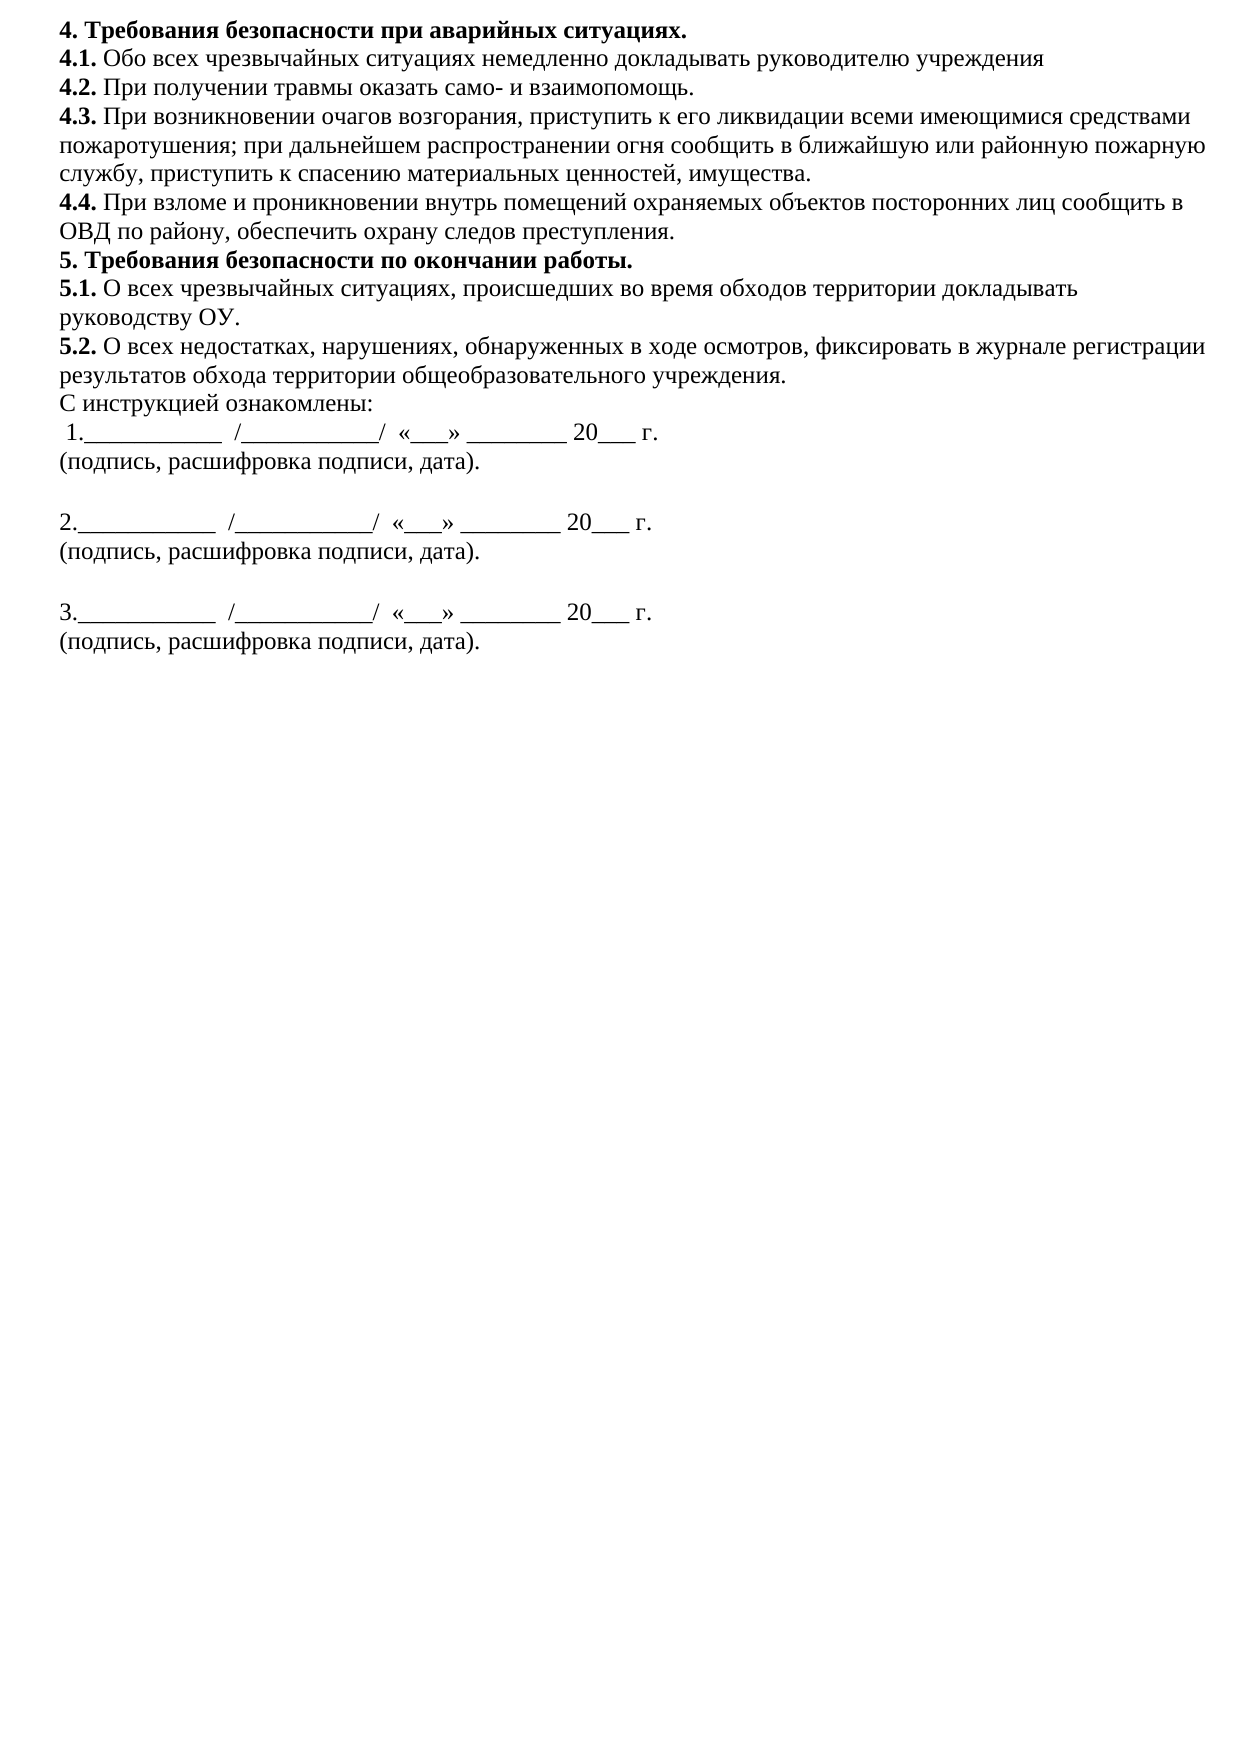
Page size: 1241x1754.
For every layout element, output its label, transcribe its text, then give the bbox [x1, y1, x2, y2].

text 5. Требования безопасности по окончании работы. [59, 245, 1211, 273]
text (подпись, расшифровка подписи, дата). [59, 626, 1211, 655]
text 4.4.​ При взломе и проникновении внутрь помещений охраняемых объектов посторонних лиц сообщить в ОВД по району, обеспечить охрану следов преступления. [59, 187, 1211, 245]
text 1.___________ /___________/ «___» ________ 20___ г. [59, 417, 1211, 446]
text 4.1.​ Обо всех чрезвычайных ситуациях немедленно докладывать руководителю учреждения [59, 43, 1211, 72]
text 2.___________ /___________/ «___» ________ 20___ г. [59, 507, 1211, 536]
text 4. Требования безопасности при аварийных ситуациях. [59, 15, 1211, 43]
text (подпись, расшифровка подписи, дата). [59, 536, 1211, 565]
text С инструкцией ознакомлены: [59, 388, 1211, 417]
text 5.2.​ О всех недостатках, нарушениях, обнаруженных в ходе осмотров, фиксировать в журнале регистрации результатов обхода территории общеобразовательного учреждения. [59, 331, 1211, 388]
text 3.___________ /___________/ «___» ________ 20___ г. [59, 597, 1211, 626]
text 4.3.​ При возникновении очагов возгорания, приступить к его ликвидации всеми имеющимися средствами пожаротушения; при дальнейшем распространении огня сообщить в ближайшую или районную пожарную службу, приступить к спасению материальных ценностей, имущества. [59, 101, 1211, 187]
text 4.2.​ При получении травмы оказать само- и взаимопомощь. [59, 72, 1211, 101]
text 5.1.​ О всех чрезвычайных ситуациях, происшедших во время обходов территории докладывать руководству ОУ. [59, 273, 1211, 331]
text (подпись, расшифровка подписи, дата). [59, 446, 1211, 475]
